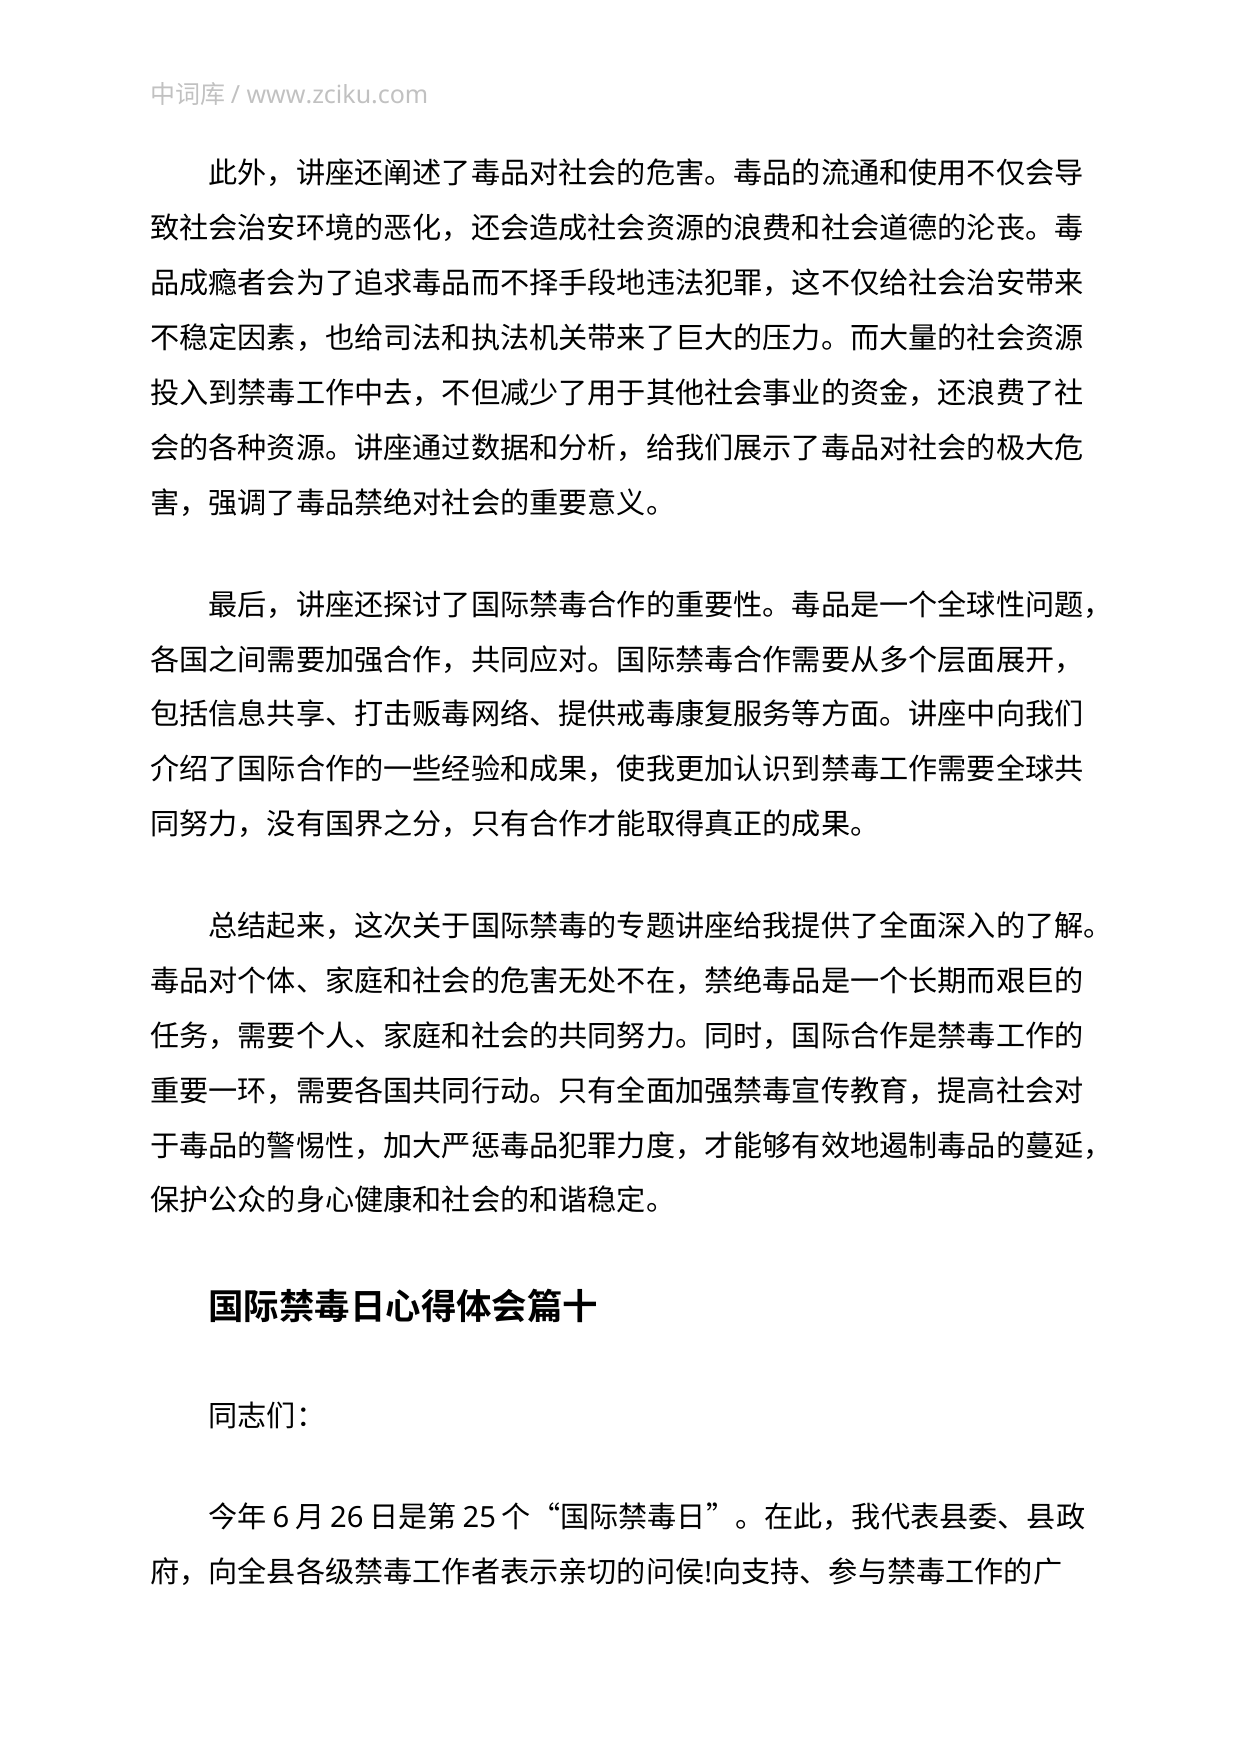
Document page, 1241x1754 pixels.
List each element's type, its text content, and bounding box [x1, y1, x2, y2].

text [150, 1494, 1090, 1591]
text 国际禁毒日心得体会篇十 [150, 1279, 1090, 1330]
text 此外，讲座还阐述了毒品对社会的危害。毒品的流通和使用不仅会导致社会治安环境的恶化，还会造成社会资源的浪费和社会道德的沦丧。毒品成瘾者会为了追求毒品而不择手段地违法犯罪，这不仅给社会治安带来不稳定因素，也给司法和执法机关带来了巨大的压力。而大量的社会资源投入到禁毒工作中去，不但减少了用于其他社会事业的资金，还浪费了社会的各种资源。讲座通过数据和分析，给我们展示了毒品对社会的极大危害，强调了毒品禁绝对社会的重要意义。 [150, 150, 1090, 522]
text 最后，讲座还探讨了国际禁毒合作的重要性。毒品是一个全球性问题，各国之间需要加强合作，共同应对。国际禁毒合作需要从多个层面展开，包括信息共享、打击贩毒网络、提供戒毒康复服务等方面。讲座中向我们介绍了国际合作的一些经验和成果，使我更加认识到禁毒工作需要全球共同努力，没有国界之分，只有合作才能取得真正的成果。 [150, 581, 1090, 843]
text 同志们： [150, 1392, 1090, 1434]
text 总结起来，这次关于国际禁毒的专题讲座给我提供了全面深入的了解。毒品对个体、家庭和社会的危害无处不在，禁绝毒品是一个长期而艰巨的任务，需要个人、家庭和社会的共同努力。同时，国际合作是禁毒工作的重要一环，需要各国共同行动。只有全面加强禁毒宣传教育，提高社会对于毒品的警惕性，加大严惩毒品犯罪力度，才能够有效地遏制毒品的蔓延，保护公众的身心健康和社会的和谐稳定。 [150, 902, 1090, 1219]
